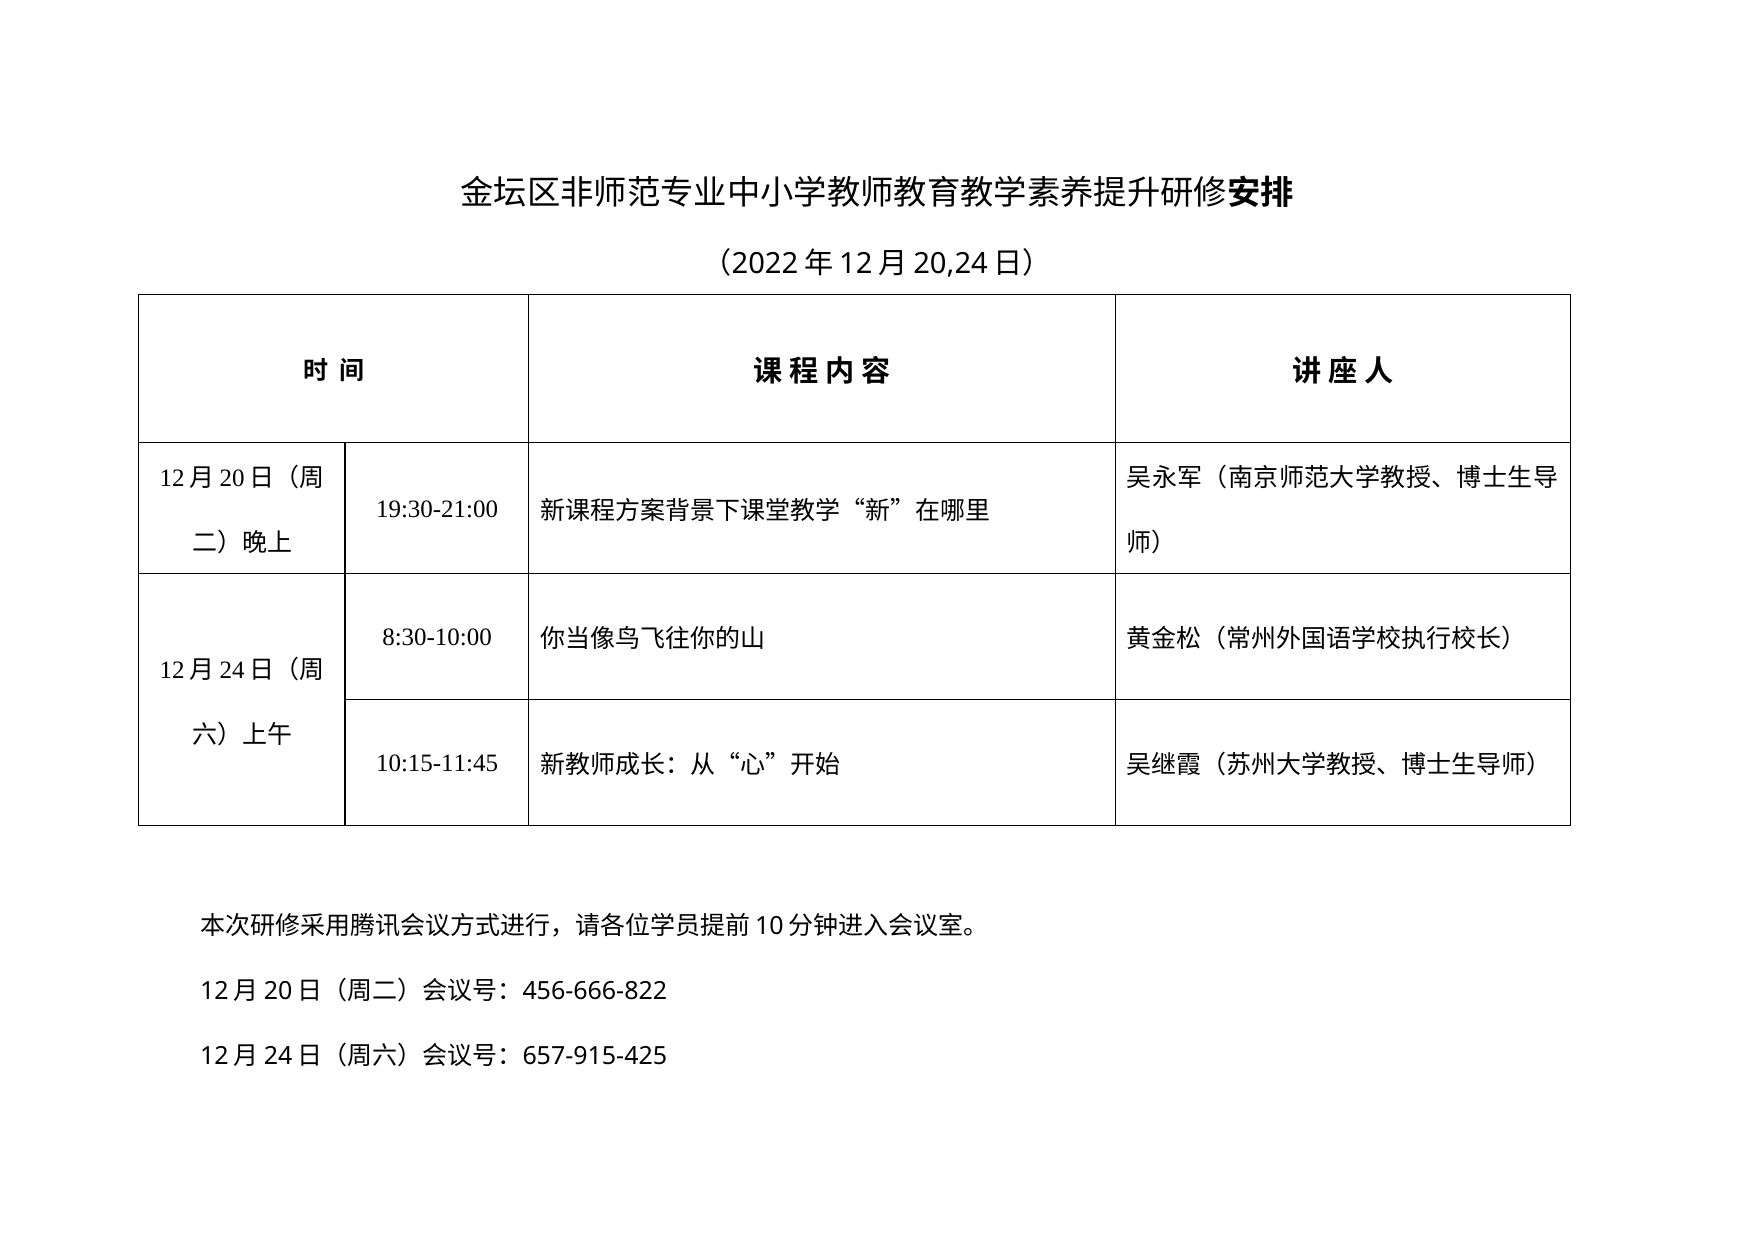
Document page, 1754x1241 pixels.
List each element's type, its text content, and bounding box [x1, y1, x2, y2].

text 12月24日（周六）会议号：657-915-425 [150, 1021, 1604, 1086]
table_cell 19:30-21:00 [346, 443, 528, 573]
table_cell 新教师成长：从“心”开始 [529, 700, 1115, 825]
table_cell 12月20日（周二）晚上 [139, 443, 344, 573]
table_cell 12月24日（周六）上午 [139, 574, 344, 825]
table_cell 新课程方案背景下课堂教学“新”在哪里 [529, 443, 1115, 573]
table_cell 8:30-10:00 [346, 574, 528, 699]
table_cell 吴继霞（苏州大学教授、博士生导师） [1116, 700, 1570, 825]
table_cell 你当像鸟飞往你的山 [529, 574, 1115, 699]
table_header 讲 座 人 [1116, 295, 1570, 442]
table_cell 吴永军（南京师范大学教授、博士生导师） [1116, 443, 1570, 573]
table_header 时 间 [139, 295, 528, 442]
table_header 课 程 内 容 [529, 295, 1115, 442]
table_cell 10:15-11:45 [346, 700, 528, 825]
text 本次研修采用腾讯会议方式进行，请各位学员提前10分钟进入会议室。 [150, 891, 1604, 956]
title 金坛区非师范专业中小学教师教育教学素养提升研修安排 [150, 158, 1604, 223]
text 12月20日（周二）会议号：456-666-822 [150, 956, 1604, 1021]
table_cell 黄金松（常州外国语学校执行校长） [1116, 574, 1570, 699]
text （2022年12月20,24日） [150, 229, 1604, 294]
